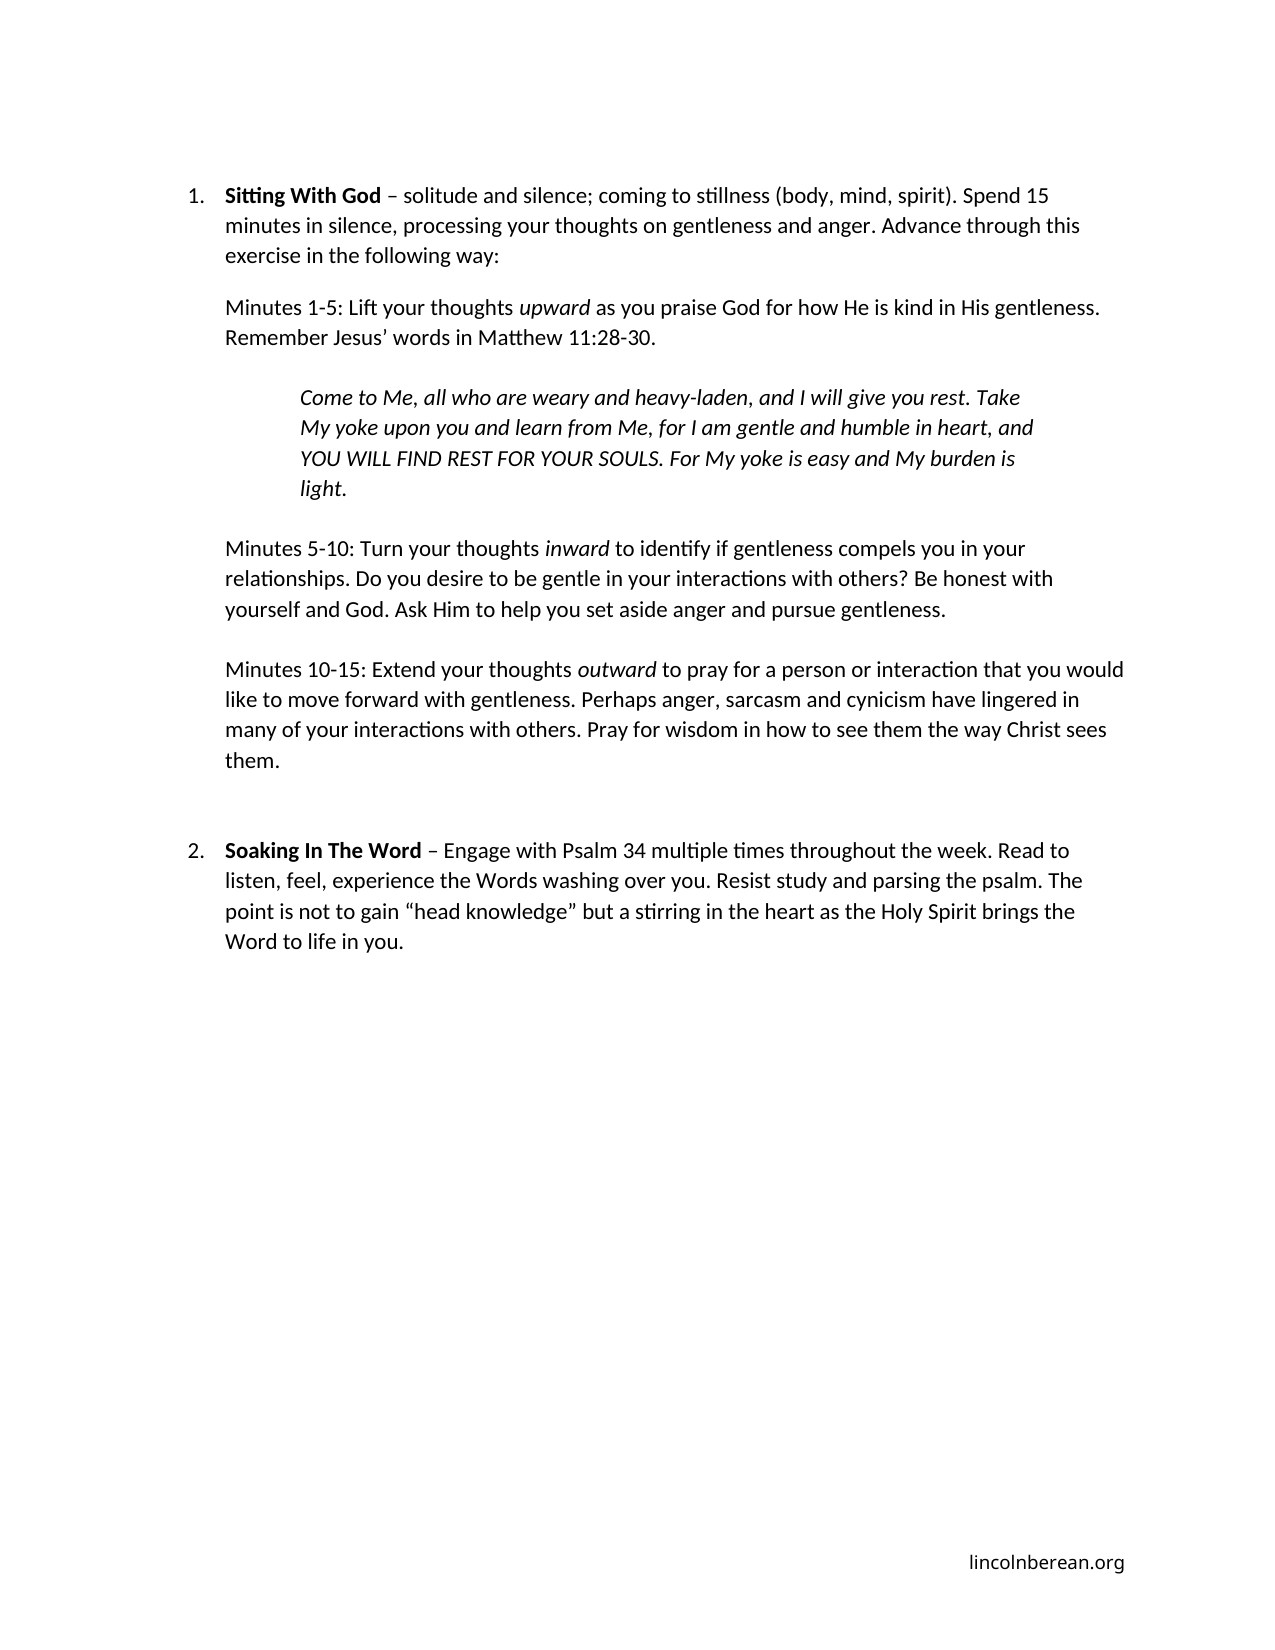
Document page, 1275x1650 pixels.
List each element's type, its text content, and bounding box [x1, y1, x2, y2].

text Come to Me, all who are weary and heavy-laden, and I will give you rest. Take My yoke upon you and learn from Me, for I am gentle and humble in heart, and YOU WILL FIND REST FOR YOUR SOULS. For My yoke is easy and My burden is light. [300, 383, 1050, 502]
text Minutes 1-5: Lift your thoughts upward as you praise God for how He is kind in His gentleness. Remember Jesus’ words in Matthew 11:28-30. [225, 293, 1125, 351]
text Minutes 5-10: Turn your thoughts inward to identify if gentleness compels you in your relationships. Do you desire to be gentle in your interactions with others? Be honest with yourself and God. Ask Him to help you set aside anger and pursue gentleness. [225, 534, 1125, 623]
list Soaking In The Word – Engage with Psalm 34 multiple times throughout the week. Read to listen, feel, experience the Words washing over you. Resist study and parsing the psalm. The point is not to gain “head knowledge” but a stirring in the heart as the Holy Spirit brings the Word to life in you. [187, 836, 1125, 955]
text Minutes 10-15: Extend your thoughts outward to pray for a person or interaction that you would like to move forward with gentleness. Perhaps anger, sarcasm and cynicism have lingered in many of your interactions with others. Pray for wisdom in how to see them the way Christ sees them. [225, 655, 1125, 774]
list Sitting With God – solitude and silence; coming to stillness (body, mind, spirit). Spend 15 minutes in silence, processing your thoughts on gentleness and anger. Advance through this exercise in the following way: [187, 181, 1125, 270]
